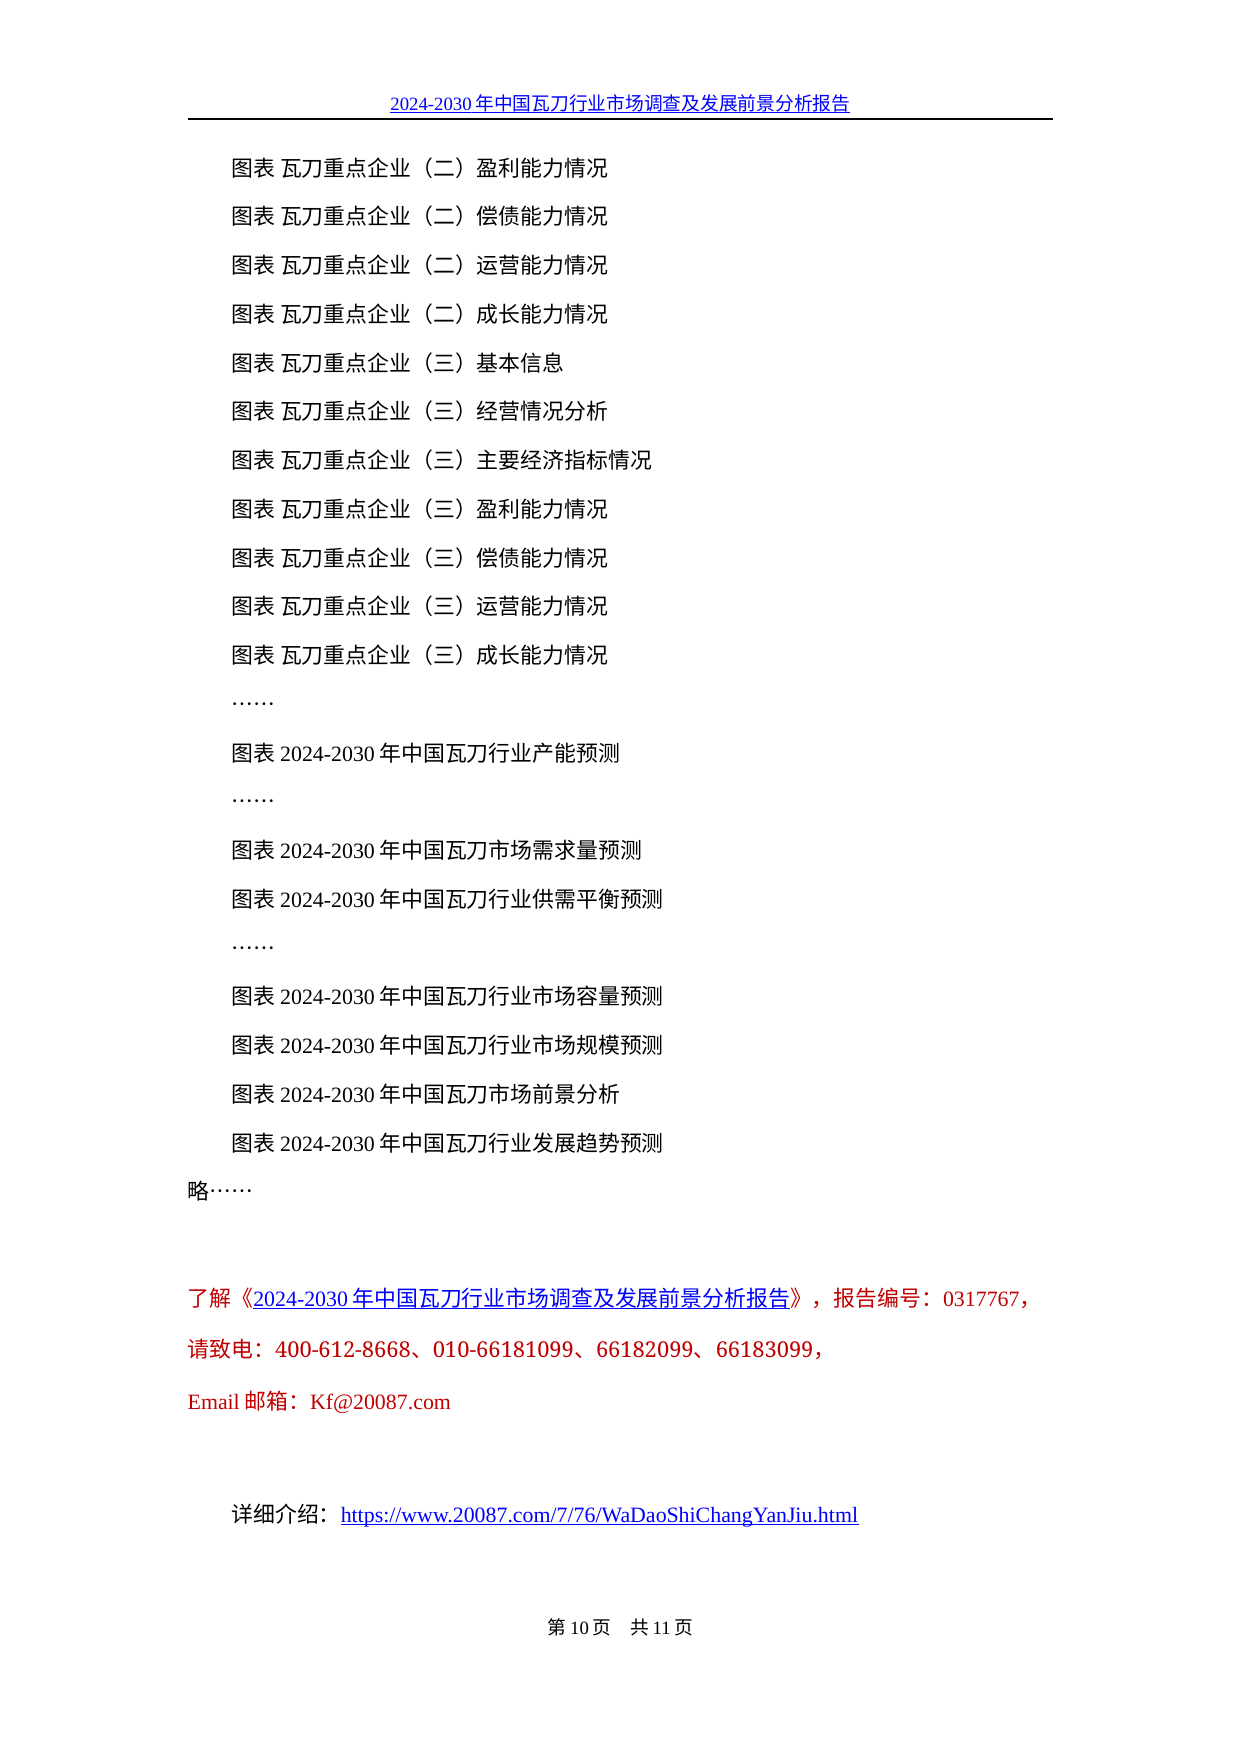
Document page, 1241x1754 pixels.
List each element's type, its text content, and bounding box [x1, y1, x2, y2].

text 详细介绍：https://www.20087.com/7/76/WaDaoShiChangYanJiu.html [187, 1496, 1053, 1529]
text 请致电：400-612-8668、010-66181099、66182099、66183099， [187, 1332, 1053, 1364]
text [187, 150, 1053, 1206]
text 了解《2024-2030年中国瓦刀行业市场调查及发展前景分析报告》，报告编号：0317767， [187, 1280, 1053, 1313]
text Email邮箱：Kf@20087.com [187, 1383, 1053, 1416]
